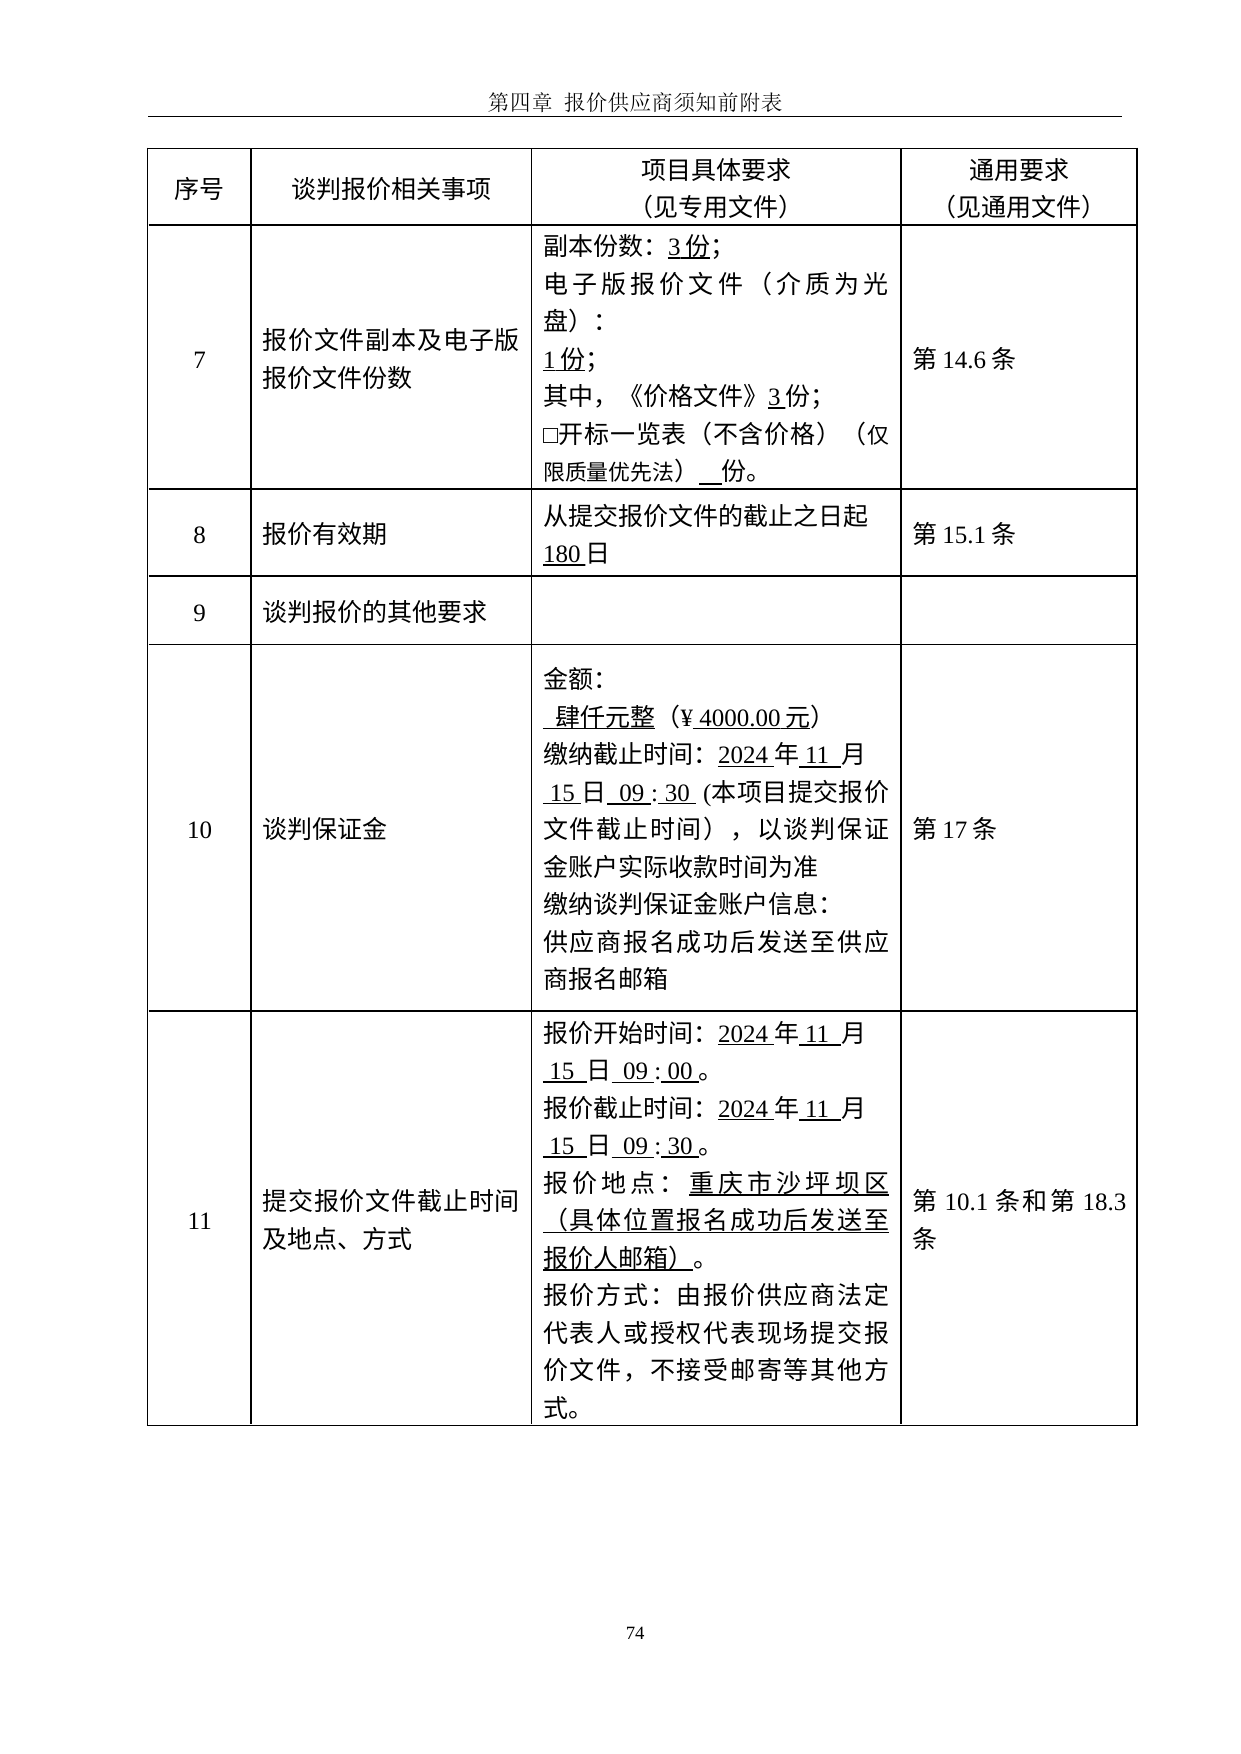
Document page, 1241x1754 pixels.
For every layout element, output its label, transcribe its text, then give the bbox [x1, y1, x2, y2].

table_header 通用要求 （见通用文件） [902, 149, 1136, 224]
table_cell 第15.1条 [902, 490, 1136, 575]
table_cell 报价有效期 [252, 490, 531, 575]
table_cell 金额： 肆仟元整（¥ 4000.00元） 缴纳截止时间：2024 年 11 月 15 日 09 : 30 (本项目提交报价文件截止时间），以谈判保证金账户实际收款时间为准 缴纳谈判保证金账户信息： 供应商报名成功后发送至供应商报名邮箱 [532, 645, 900, 1010]
table_cell 11 [148, 1011, 250, 1424]
table_cell [532, 577, 900, 643]
table_cell 第17条 [902, 645, 1136, 1010]
table_cell 报价开始时间：2024 年 11 月 15 日 09 : 00 。 报价截止时间：2024 年 11 月 15 日 09 : 30 。 报价地点：重庆市沙坪坝区（具体位置报名成功后发送至报价人邮箱）。 报价方式：由报价供应商法定代表人或授权代表现场提交报价文件，不接受邮寄等其他方式。 [532, 1012, 900, 1424]
table_cell 从提交报价文件的截止之日起 180日 [532, 490, 900, 575]
table_cell 第14.6条 [902, 226, 1136, 488]
table_cell 8 [148, 489, 250, 575]
table_cell 副本份数：3份； 电子版报价文件（介质为光盘）： 1份； 其中，《价格文件》3份； □开标一览表（不含价格）（仅限质量优先法） 份。 [532, 226, 900, 488]
table_cell 报价文件副本及电子版报价文件份数 [252, 226, 531, 488]
table_cell 7 [148, 225, 250, 488]
table_cell 9 [148, 576, 250, 643]
table_cell 谈判报价的其他要求 [252, 577, 531, 643]
table_header 项目具体要求 （见专用文件） [532, 149, 900, 224]
table_header 序号 [148, 149, 250, 224]
table_cell 谈判保证金 [252, 645, 531, 1010]
table_cell 提交报价文件截止时间及地点、方式 [252, 1012, 531, 1424]
table_cell [902, 577, 1136, 643]
table_header 谈判报价相关事项 [252, 149, 531, 224]
table_cell 第10.1条和第18.3条 [902, 1012, 1136, 1424]
table_cell 10 [148, 645, 250, 1010]
